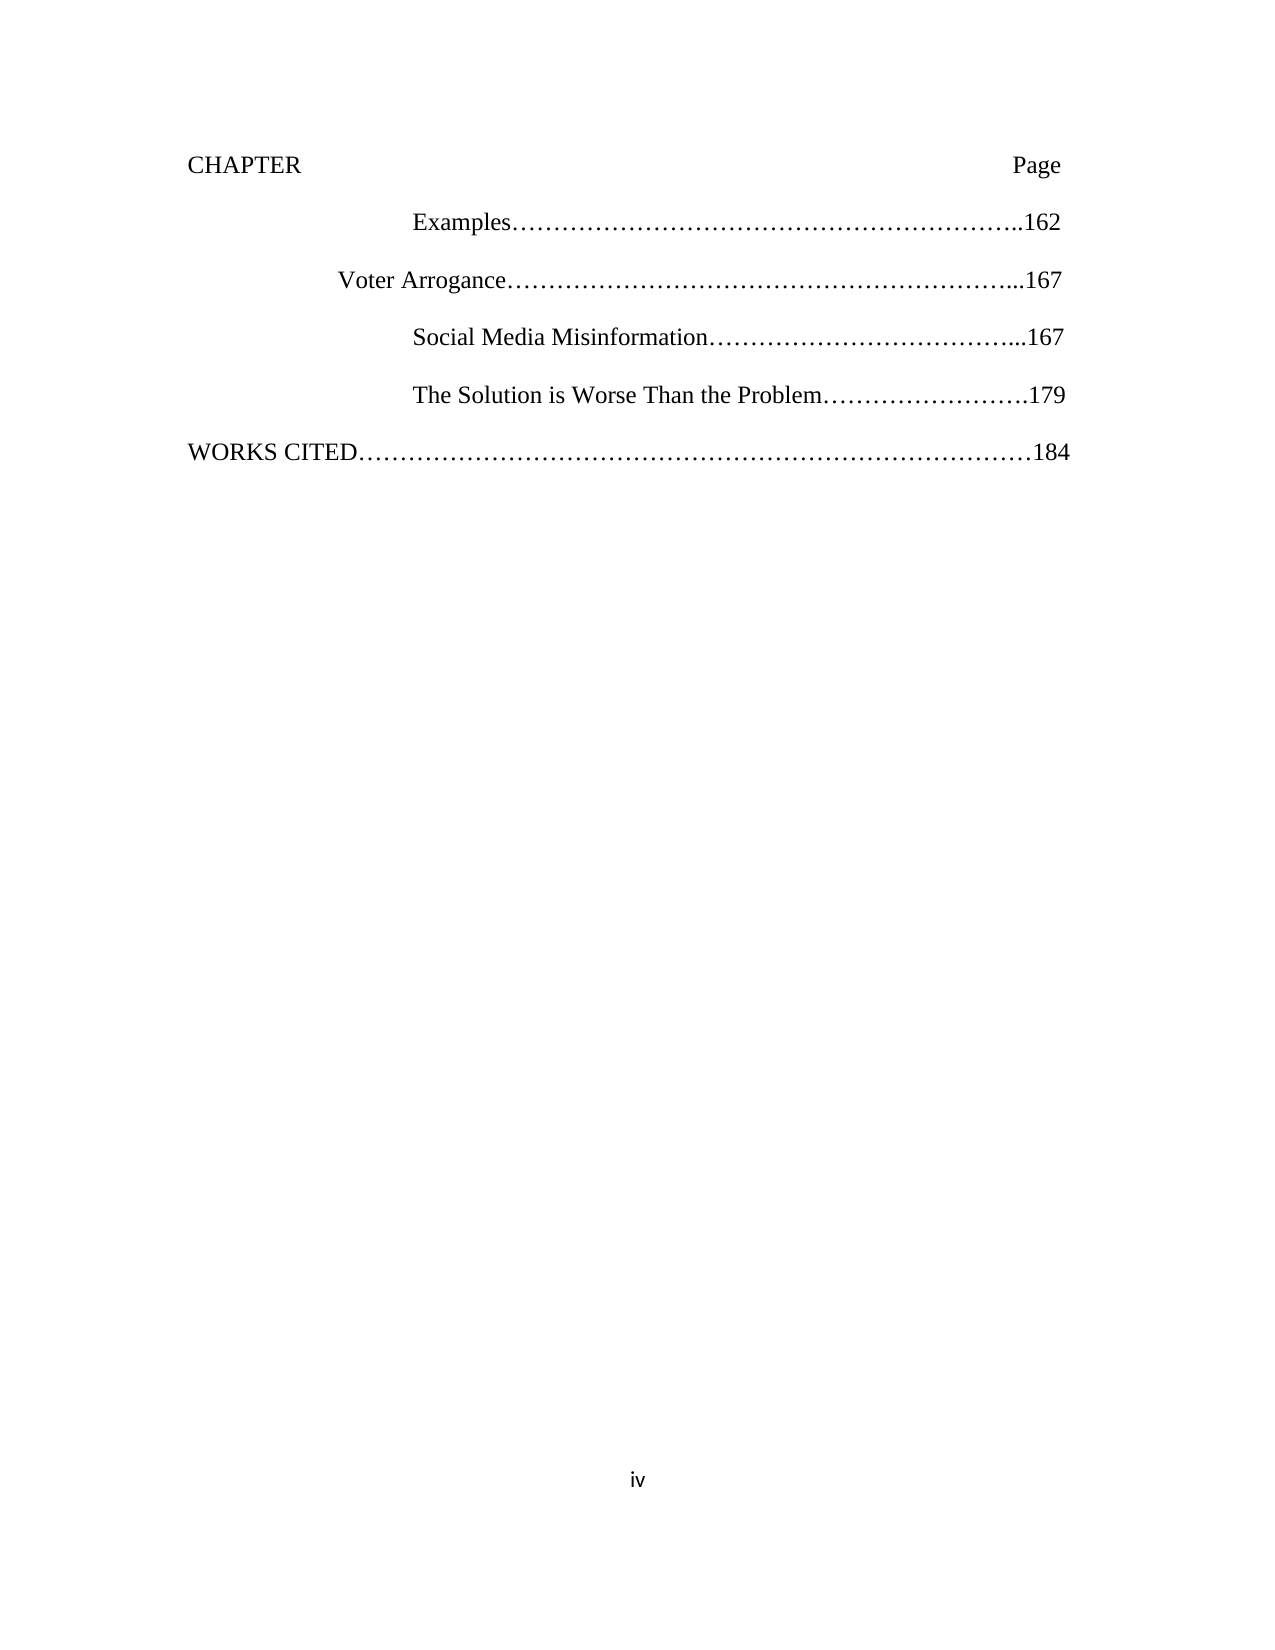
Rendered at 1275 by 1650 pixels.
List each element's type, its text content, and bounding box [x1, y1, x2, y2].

text CHAPTER Page [187, 150, 1087, 179]
list Voter Arrogance……………………………………………………...167 [337, 265, 1087, 294]
list Social Media Misinformation………………………………...167 [337, 322, 1087, 351]
text WORKS CITED………………………………………………………………………184 [187, 437, 1087, 466]
list Examples……………………………………………………..162 [337, 207, 1087, 236]
list The Solution is Worse Than the Problem…………………….179 [337, 380, 1087, 409]
